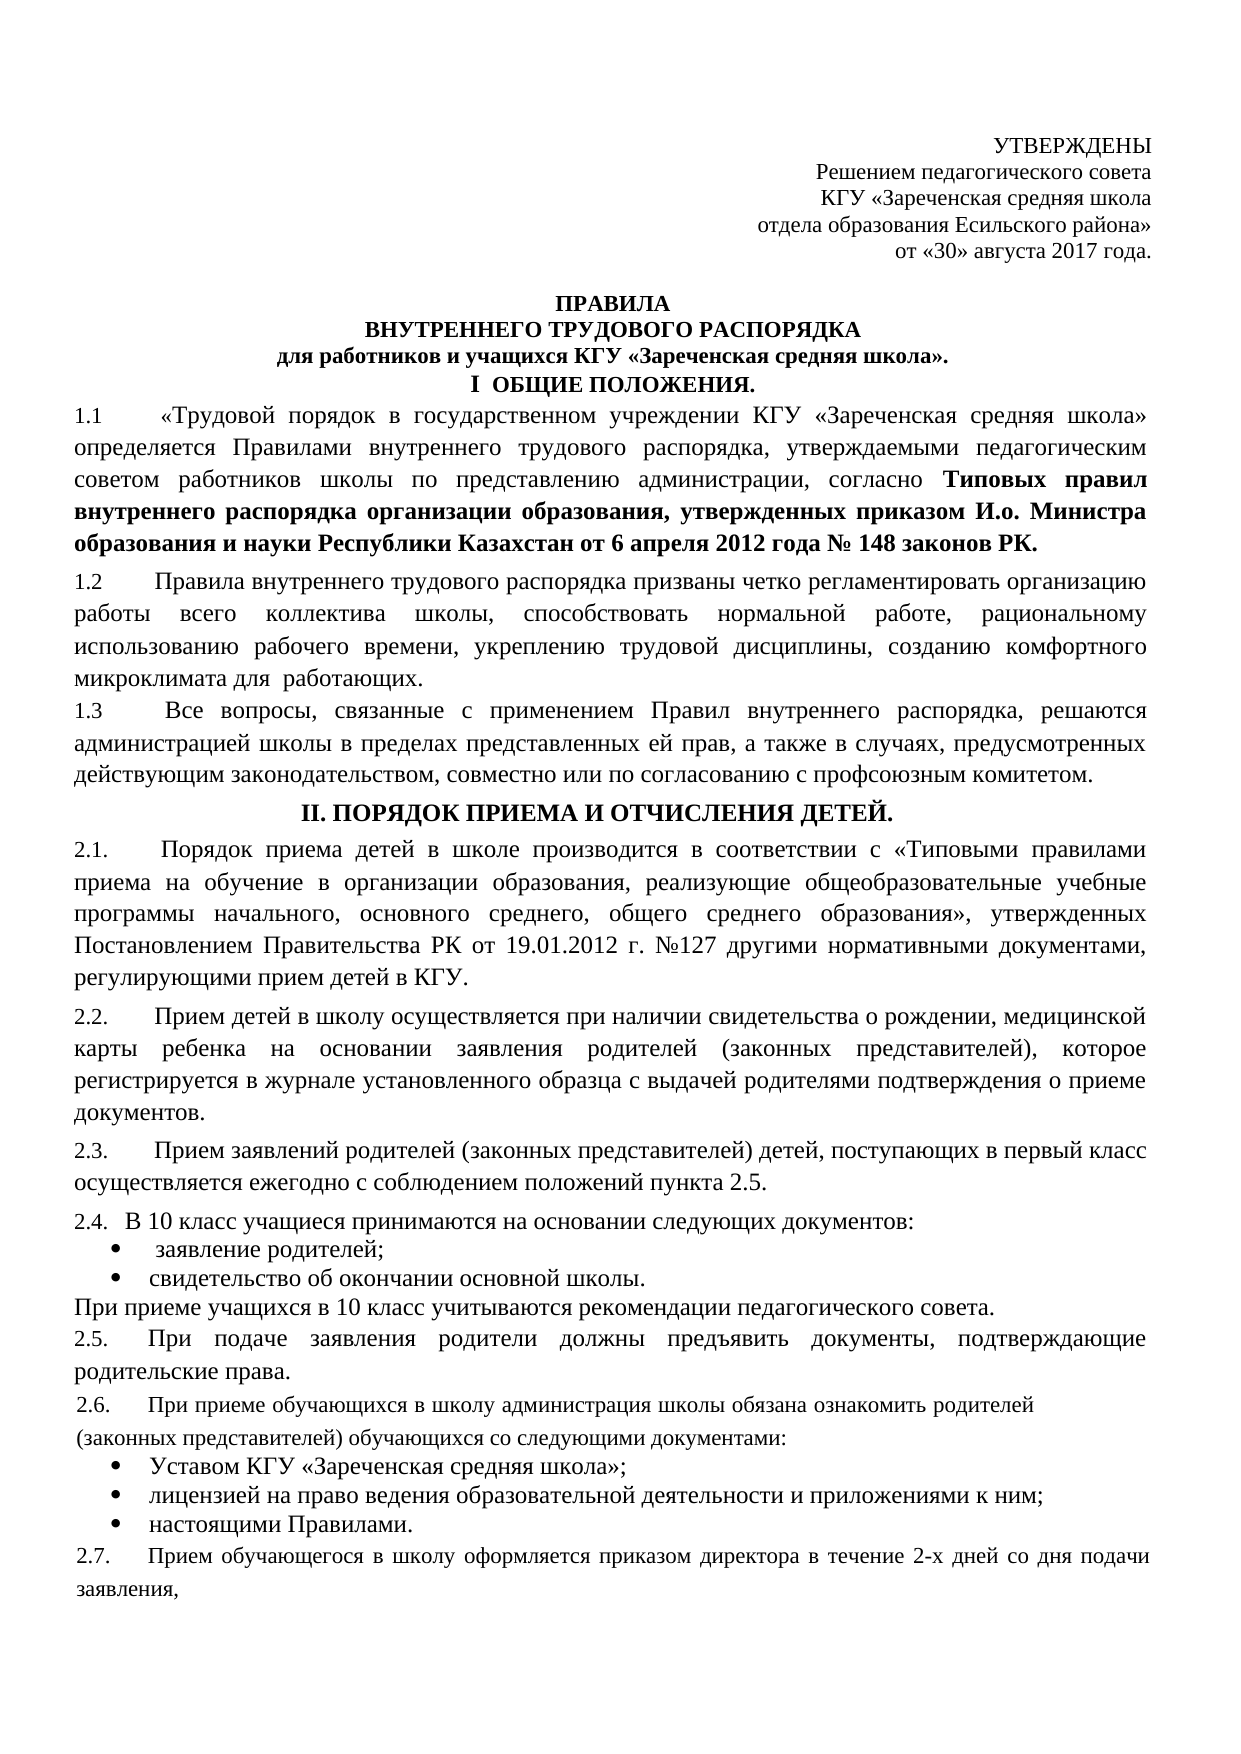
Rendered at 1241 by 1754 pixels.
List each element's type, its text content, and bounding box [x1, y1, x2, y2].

list Порядок приема детей в школе производится в соответствии с «Типовыми правилами приема на обучение в организации образования, реализующие общеобразовательные учебные программы начального, основного среднего, общего среднего образования», утвержденных Постановлением Правительства РК от 19.01.2012 г. №127 другими нормативными документами, регулирующими прием детей в КГУ. [74, 832, 1147, 992]
text от «30» августа 2017 года. [74, 237, 1152, 263]
list При приеме обучающихся в школу администрация школы обязана ознакомить родителей (законных представителей) обучающихся со следующими документами: [76, 1386, 1035, 1451]
list лицензией на право ведения образовательной деятельности и приложениями к ним; [111, 1480, 1152, 1509]
text КГУ «Зареченская средняя школа [74, 184, 1152, 211]
text II. ПОРЯДОК ПРИЕМА И ОТЧИСЛЕНИЯ ДЕТЕЙ. [74, 803, 1120, 826]
text I ОБЩИЕ ПОЛОЖЕНИЯ. [74, 369, 1152, 398]
text ПРАВИЛА [74, 290, 1152, 316]
list Прием обучающегося в школу оформляется приказом директора в течение 2-х дней со дня подачи заявления, [76, 1538, 1152, 1603]
list В 10 класс учащиеся принимаются на основании следующих документов: [74, 1211, 1152, 1234]
list «Трудовой порядок в государственном учреждении КГУ «Зареченская средняя школа» определяется Правилами внутреннего трудового распорядка, утверждаемыми педагогическим советом работников школы по представлению администрации, согласно Типовых правил внутреннего распорядка организации образования, утвержденных приказом И.о. Министра образования и науки Республики Казахстан от 6 апреля 2012 года № 148 законов РК. [74, 398, 1147, 496]
text ВНУТРЕННЕГО ТРУДОВОГО РАСПОРЯДКА [74, 316, 1152, 343]
list Уставом КГУ «Зареченская средняя школа»; [111, 1451, 1152, 1480]
list настоящими Правилами. [111, 1509, 1152, 1538]
text Решением педагогического совета [74, 158, 1152, 184]
text для работников и учащихся КГУ «Зареченская средняя школа». [74, 343, 1152, 369]
list При подаче заявления родители должны предъявить документы, подтверждающие родительские права. [74, 1320, 1147, 1386]
text УТВЕРЖДЕНЫ [74, 132, 1152, 158]
list свидетельство об окончании основной школы. [111, 1263, 1152, 1292]
list Все вопросы, связанные с применением Правил внутреннего распорядка, решаются администрацией школы в пределах представленных ей прав, а также в случаях, предусмотренных действующим законодательством, совместно или по согласованию с профсоюзным комитетом. [74, 693, 1147, 789]
list «Трудовой порядок в государственном учреждении КГУ «Зареченская средняя школа» определяется Правилами внутреннего трудового распорядка, утверждаемыми педагогическим советом работников школы по представлению администрации, согласно Типовых правил внутреннего распорядка организации образования, утвержденных приказом И.о. Министра образования и науки Республики Казахстан от 6 апреля 2012 года № 148 законов РК. [74, 524, 1147, 558]
list Прием заявлений родителей (законных представителей) детей, поступающих в первый класс осуществляется ежегодно с соблюдением положений пункта 2.5. [74, 1132, 1147, 1197]
list заявление родителей; [111, 1234, 1152, 1263]
list Прием детей в школу осуществляется при наличии свидетельства о рождении, медицинской карты ребенка на основании заявления родителей (законных представителей), которое регистрируется в журнале установленного образца с выдачей родителями подтверждения о приеме документов. [74, 998, 1147, 1126]
text При приеме учащихся в 10 класс учитываются рекомендации педагогического совета. [74, 1292, 1152, 1320]
list Правила внутреннего трудового распорядка призваны четко регламентировать организацию работы всего коллектива школы, способствовать нормальной работе, рациональному использованию рабочего времени, укреплению трудовой дисциплины, созданию комфортного микроклимата для работающих. [74, 563, 1147, 693]
text отдела образования Есильского района» [74, 211, 1152, 237]
